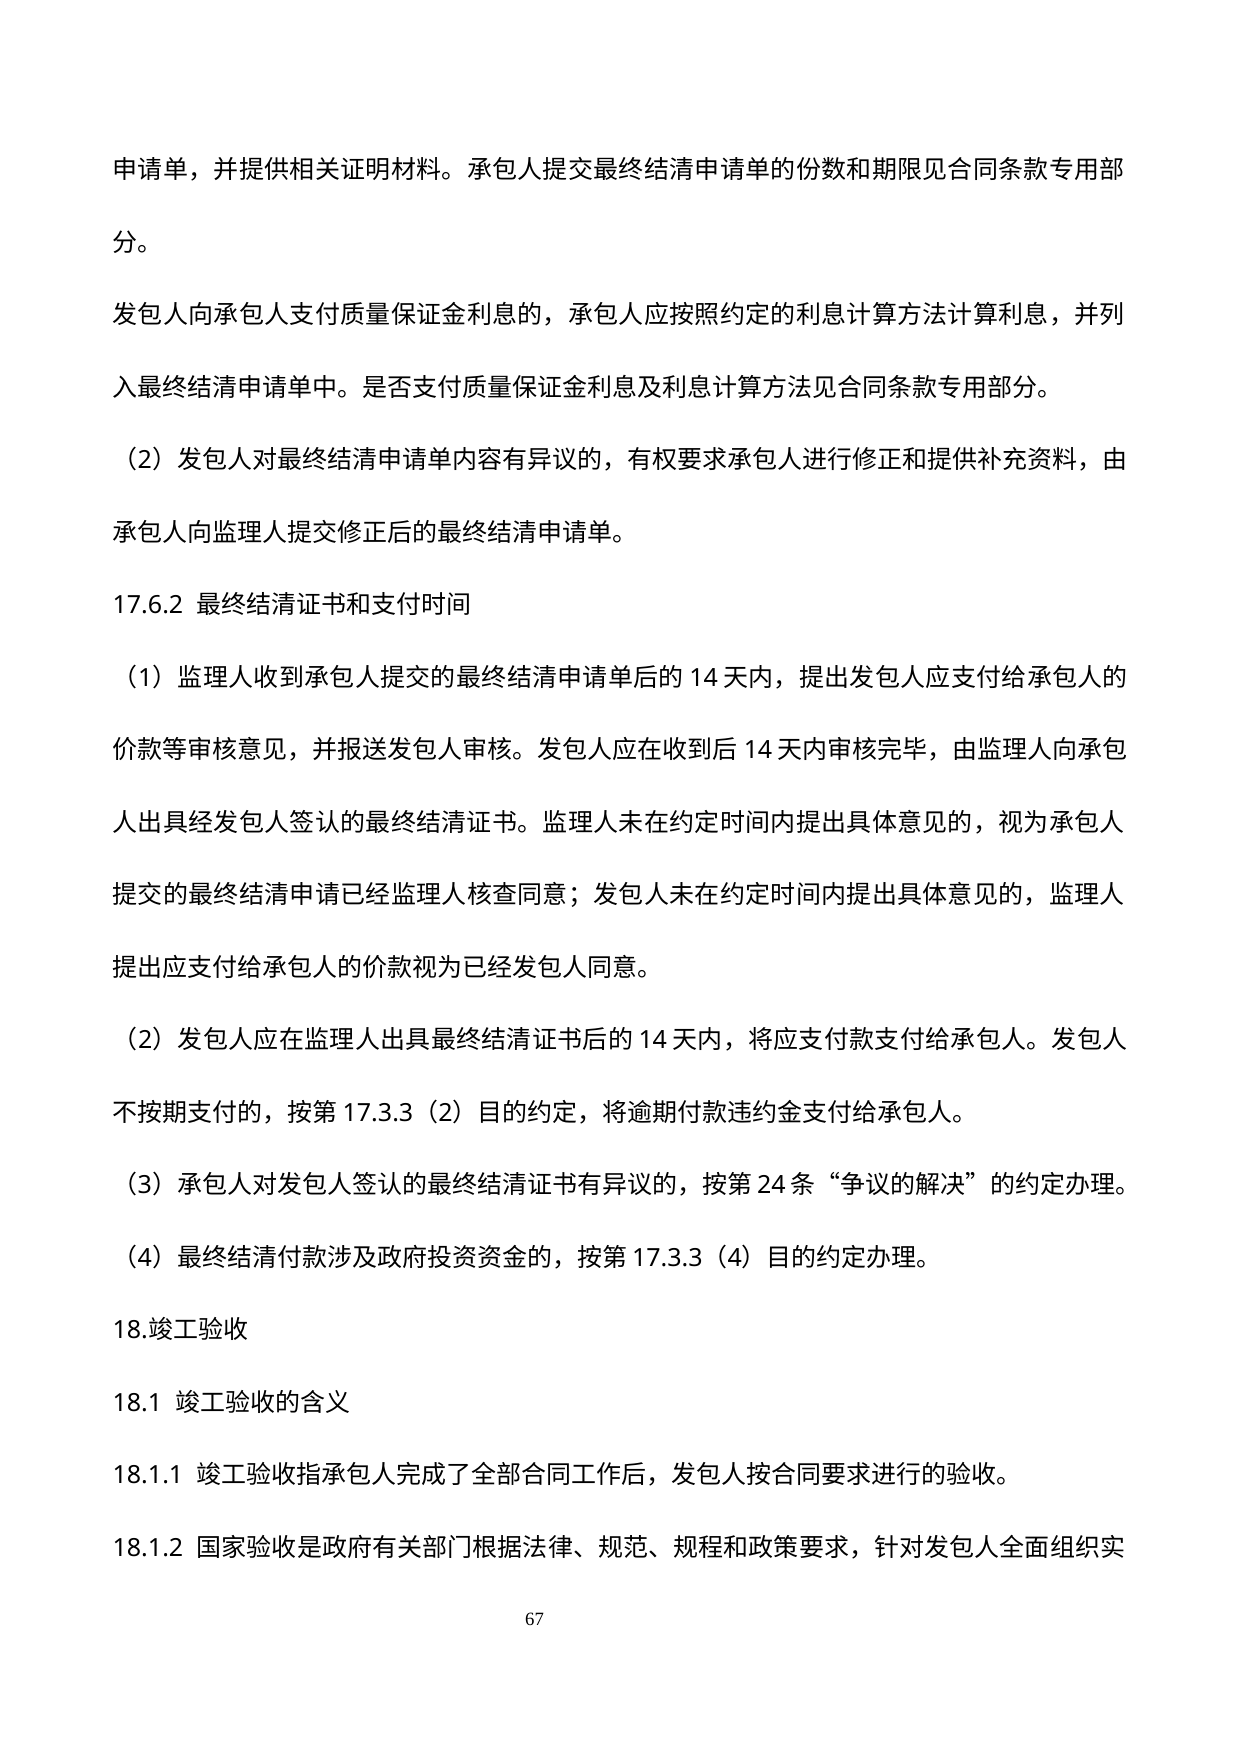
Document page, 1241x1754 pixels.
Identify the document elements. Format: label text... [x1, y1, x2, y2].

text （1）监理人收到承包人提交的最终结清申请单后的14天内，提出发包人应支付给承包人的价款等审核意见，并报送发包人审核。发包人应在收到后14天内审核完毕，由监理人向承包人出具经发包人签认的最终结清证书。监理人未在约定时间内提出具体意见的，视为承包人提交的最终结清申请已经监理人核查同意；发包人未在约定时间内提出具体意见的，监理人提出应支付给承包人的价款视为已经发包人同意。 [112, 657, 1128, 984]
text （2）发包人对最终结清申请单内容有异议的，有权要求承包人进行修正和提供补充资料，由承包人向监理人提交修正后的最终结清申请单。 [112, 440, 1128, 549]
text （2）发包人应在监理人出具最终结清证书后的14天内，将应支付款支付给承包人。发包人不按期支付的，按第17.3.3（2）目的约定，将逾期付款违约金支付给承包人。 [112, 1020, 1128, 1129]
text 18.竣工验收 [112, 1310, 1128, 1346]
text （3）承包人对发包人签认的最终结清证书有异议的，按第24条“争议的解决”的约定办理。 [112, 1165, 1128, 1201]
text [112, 1527, 1128, 1564]
text 18.1 竣工验收的含义 [112, 1382, 1128, 1419]
text 发包人向承包人支付质量保证金利息的，承包人应按照约定的利息计算方法计算利息，并列入最终结清申请单中。是否支付质量保证金利息及利息计算方法见合同条款专用部分。 [112, 295, 1128, 404]
text 18.1.1 竣工验收指承包人完成了全部合同工作后，发包人按合同要求进行的验收。 [112, 1455, 1128, 1491]
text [112, 150, 1128, 259]
text 17.6.2 最终结清证书和支付时间 [112, 585, 1128, 621]
text （4）最终结清付款涉及政府投资资金的，按第17.3.3（4）目的约定办理。 [112, 1237, 1128, 1274]
